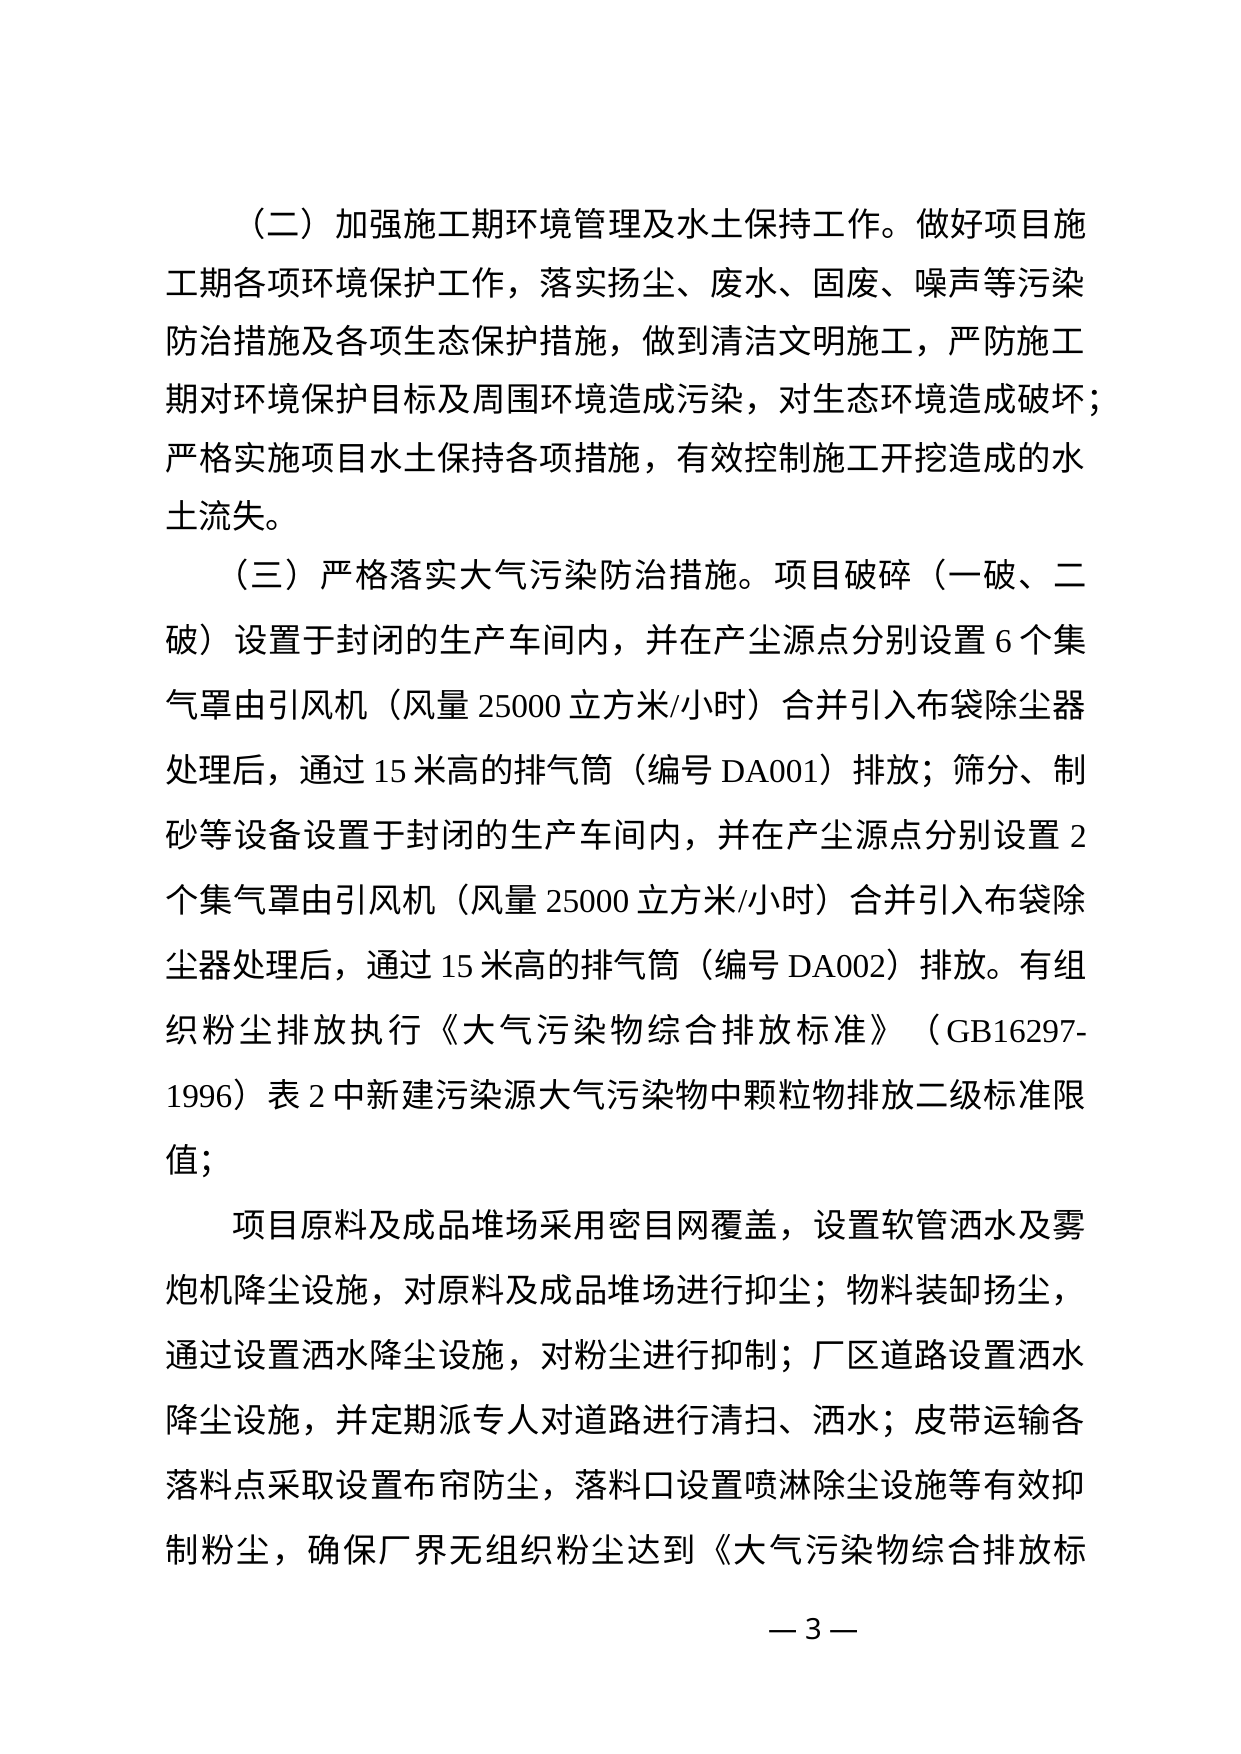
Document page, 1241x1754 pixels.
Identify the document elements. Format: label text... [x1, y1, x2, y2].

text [165, 1190, 1087, 1580]
text （二）加强施工期环境管理及水土保持工作。做好项目施工期各项环境保护工作，落实扬尘、废水、固废、噪声等污染防治措施及各项生态保护措施，做到清洁文明施工，严防施工期对环境保护目标及周围环境造成污染，对生态环境造成破坏；严格实施项目水土保持各项措施，有效控制施工开挖造成的水土流失。 [165, 190, 1087, 540]
text （三）严格落实大气污染防治措施。项目破碎（一破、二破）设置于封闭的生产车间内，并在产尘源点分别设置6个集气罩由引风机（风量25000立方米/小时）合并引入布袋除尘器处理后，通过15米高的排气筒（编号DA001）排放；筛分、制砂等设备设置于封闭的生产车间内，并在产尘源点分别设置2个集气罩由引风机（风量25000立方米/小时）合并引入布袋除尘器处理后，通过15米高的排气筒（编号DA002）排放。有组织粉尘排放执行《大气污染物综合排放标准》（GB16297-1996）表2中新建污染源大气污染物中颗粒物排放二级标准限值； [165, 540, 1087, 1190]
